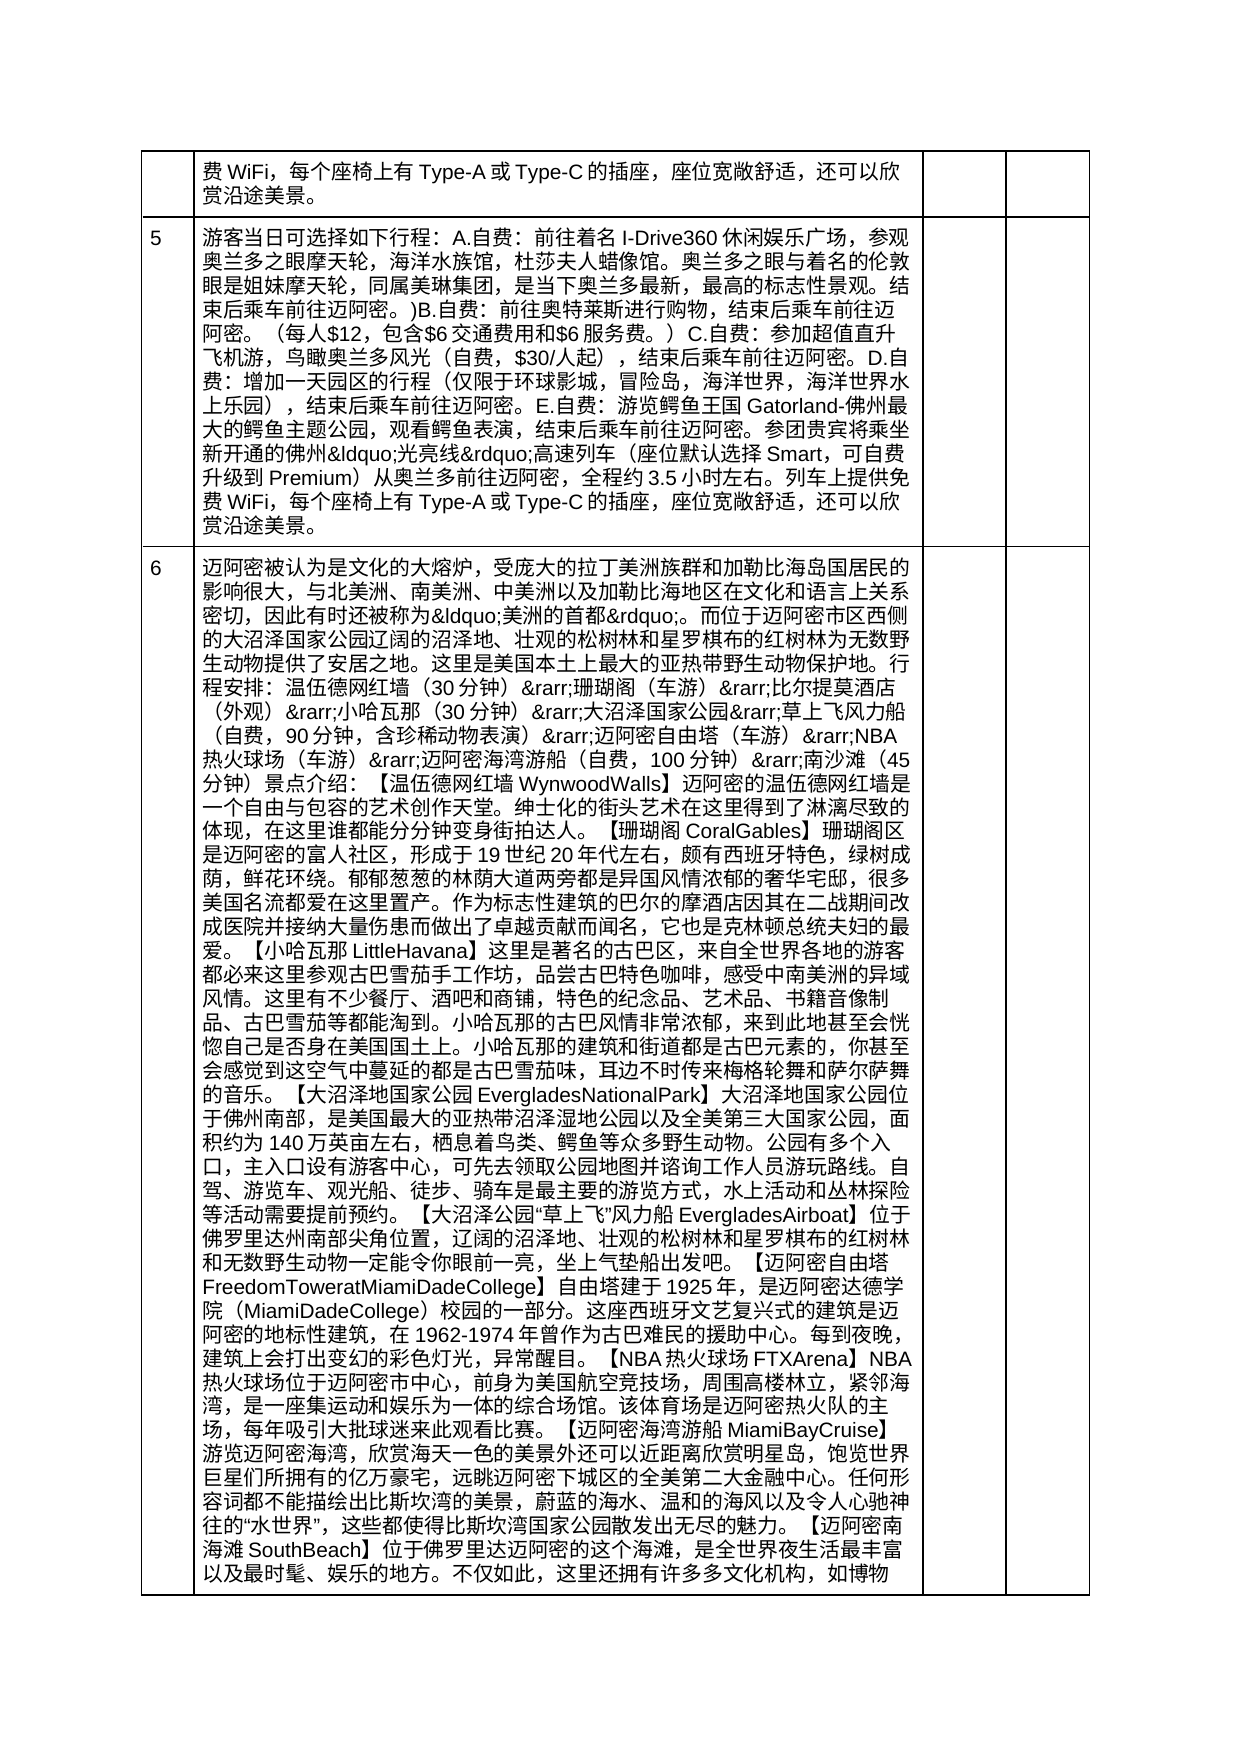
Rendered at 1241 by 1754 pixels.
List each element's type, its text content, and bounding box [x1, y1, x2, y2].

table_cell 5 [142, 217, 193, 546]
table_cell 6 [142, 547, 193, 1594]
table_cell 5 [142, 152, 193, 216]
table_cell [924, 547, 1005, 1594]
table_cell [924, 152, 1005, 216]
table_cell [1007, 218, 1089, 546]
table_cell [1007, 547, 1089, 1594]
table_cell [195, 152, 922, 216]
table_cell [1007, 152, 1089, 216]
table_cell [195, 547, 922, 1594]
table_cell [924, 218, 1005, 546]
